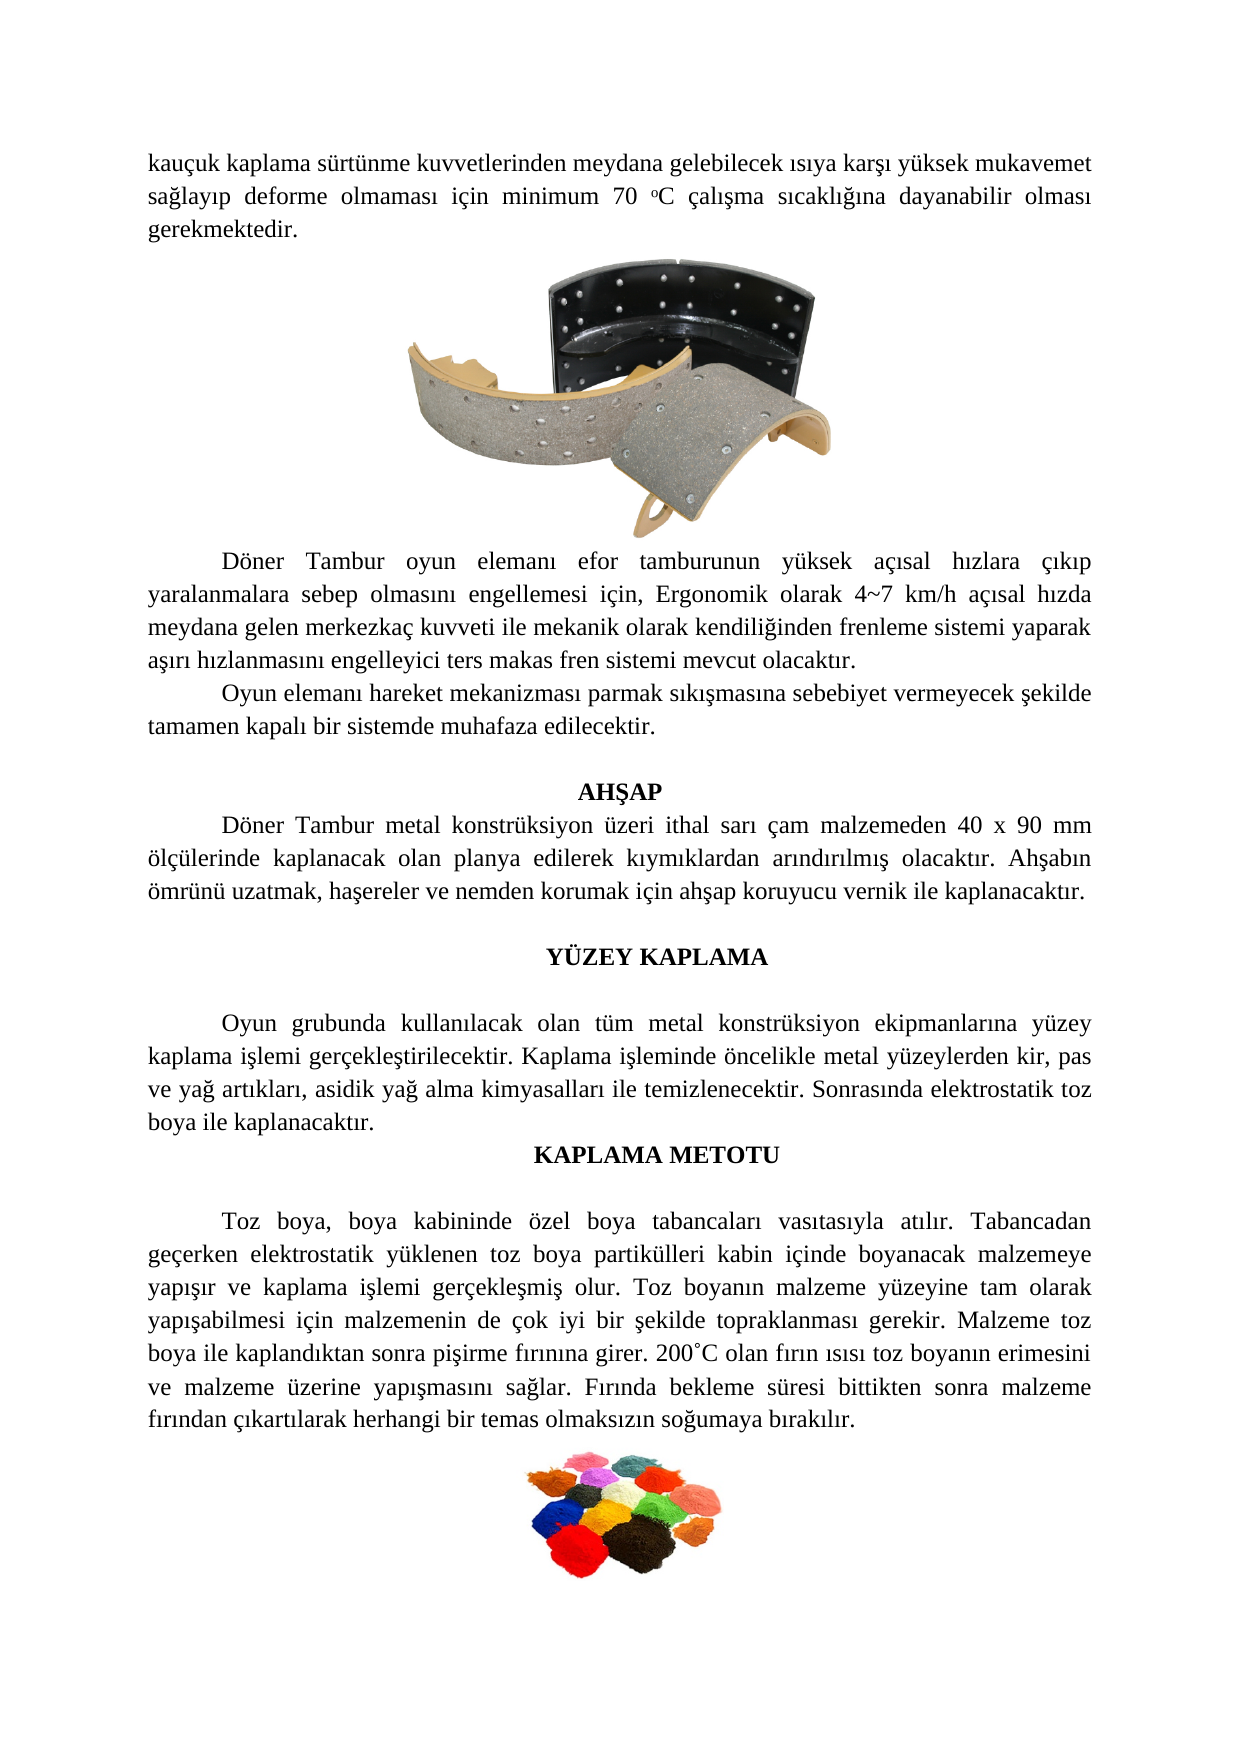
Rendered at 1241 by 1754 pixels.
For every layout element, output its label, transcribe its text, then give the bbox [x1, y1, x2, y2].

text Toz boya, boya kabininde özel boya tabancaları vasıtasıyla atılır. Tabancadan geçerken elektrostatik yüklenen toz boya partikülleri kabin içinde boyanacak malzemeye yapışır ve kaplama işlemi gerçekleşmiş olur. Toz boyanın malzeme yüzeyine tam olarak yapışabilmesi için malzemenin de çok iyi bir şekilde topraklanması gerekir. Malzeme toz boya ile kaplandıktan sonra pişirme fırınına girer. 200˚C olan fırın ısısı toz boyanın erimesini ve malzeme üzerine yapışmasını sağlar. Fırında bekleme süresi bittikten sonra malzeme fırından çıkartılarak herhangi bir temas olmaksızın soğumaya bırakılır. [148, 1206, 1092, 1433]
text Döner Tambur metal konstrüksiyon üzeri ithal sarı çam malzemeden 40 x 90 mm ölçülerinde kaplanacak olan planya edilerek kıymıklardan arındırılmış olacaktır. Ahşabın ömrünü uzatmak, haşereler ve nemden korumak için ahşap koruyucu vernik ile kaplanacaktır. [148, 810, 1092, 905]
text YÜZEY KAPLAMA [148, 942, 1092, 971]
text KAPLAMA METOTU [148, 1140, 1092, 1169]
text Oyun elemanı hareket mekanizması parmak sıkışmasına sebebiyet vermeyecek şekilde tamamen kapalı bir sistemde muhafaza edilecektir. [148, 678, 1092, 740]
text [148, 148, 1092, 242]
text Oyun grubunda kullanılacak olan tüm metal konstrüksiyon ekipmanlarına yüzey kaplama işlemi gerçekleştirilecektir. Kaplama işleminde öncelikle metal yüzeylerden kir, pas ve yağ artıkları, asidik yağ alma kimyasalları ile temizlenecektir. Sonrasında elektrostatik toz boya ile kaplanacaktır. [148, 1008, 1092, 1136]
picture [516, 1437, 724, 1581]
text AHŞAP [148, 777, 1092, 806]
picture [401, 246, 839, 542]
text Döner Tambur oyun elemanı efor tamburunun yüksek açısal hızlara çıkıp yaralanmalara sebep olmasını engellemesi için, Ergonomik olarak 4~7 km/h açısal hızda meydana gelen merkezkaç kuvveti ile mekanik olarak kendiliğinden frenleme sistemi yaparak aşırı hızlanmasını engelleyici ters makas fren sistemi mevcut olacaktır. [148, 546, 1092, 674]
